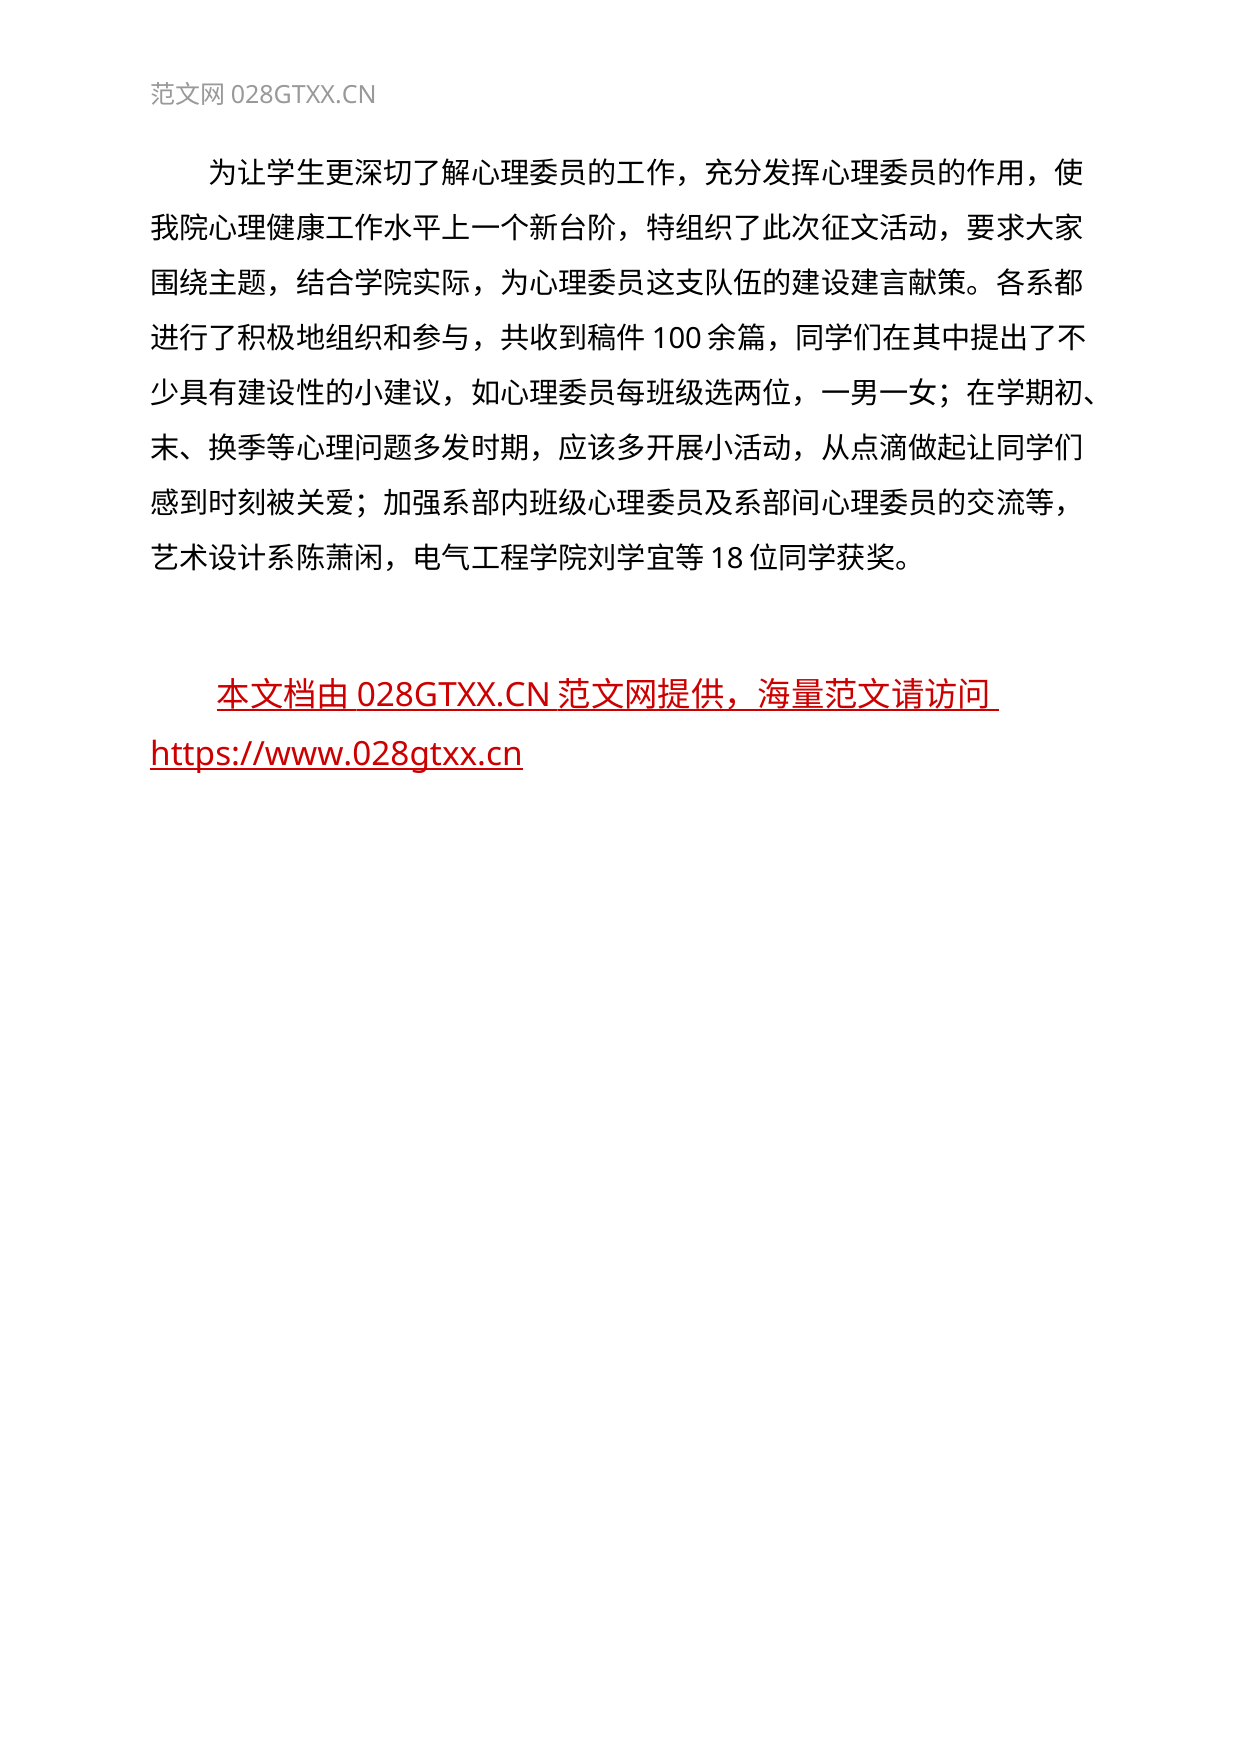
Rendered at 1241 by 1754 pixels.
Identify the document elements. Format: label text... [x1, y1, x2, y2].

text 为让学生更深切了解心理委员的工作，充分发挥心理委员的作用，使我院心理健康工作水平上一个新台阶，特组织了此次征文活动，要求大家围绕主题，结合学院实际，为心理委员这支队伍的建设建言献策。各系都进行了积极地组织和参与，共收到稿件100余篇，同学们在其中提出了不少具有建设性的小建议，如心理委员每班级选两位，一男一女；在学期初、末、换季等心理问题多发时期，应该多开展小活动，从点滴做起让同学们感到时刻被关爱；加强系部内班级心理委员及系部间心理委员的交流等，艺术设计系陈萧闲，电气工程学院刘学宜等18位同学获奖。 [150, 150, 1090, 577]
text 本文档由028GTXX.CN范文网提供，海量范文请访问 https://www.028gtxx.cn [150, 668, 1090, 775]
